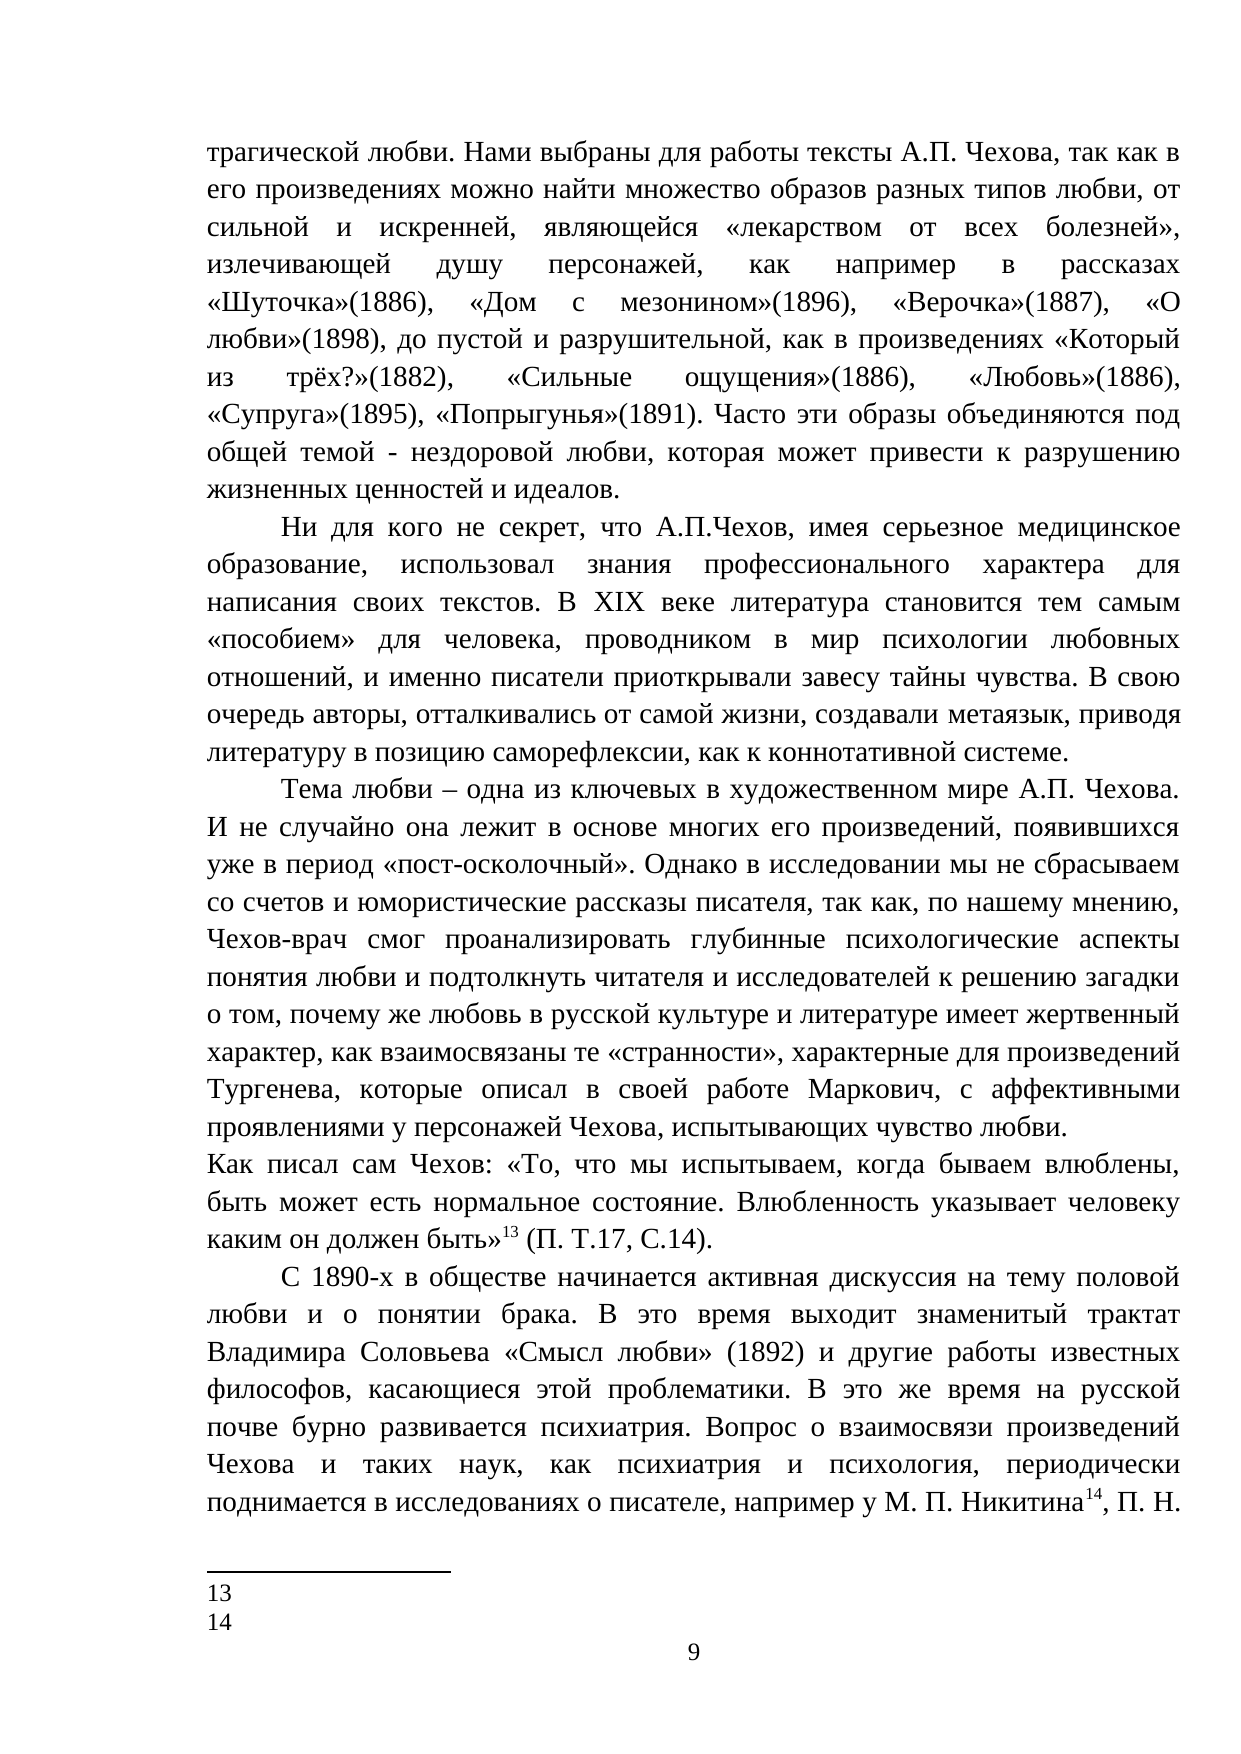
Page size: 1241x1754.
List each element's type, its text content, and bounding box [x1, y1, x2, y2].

text Тема любви ‒ одна из ключевых в художественном мире А.П. Чехова. И не случайно она лежит в основе многих его произведений, появившихся уже в период «пост-осколочный». Однако в исследовании мы не сбрасываем со счетов и юмористические рассказы писателя, так как, по нашему мнению, Чехов-врач смог проанализировать глубинные психологические аспекты понятия любви и подтолкнуть читателя и исследователей к решению загадки о том, почему же любовь в русской культуре и литературе имеет жертвенный характер, как взаимосвязаны те «странности», характерные для произведений Тургенева, которые описал в своей работе Маркович, с аффективными проявлениями у персонажей Чехова, испытывающих чувство любви. [207, 769, 1181, 1144]
text Как писал сам Чехов: «То, что мы испытываем, когда бываем влюблены, быть может есть нормальное состояние. Влюбленность указывает человеку каким он должен быть» (П. Т.17, С.14). [207, 1144, 1181, 1256]
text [207, 131, 1181, 506]
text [207, 1256, 1181, 1519]
text Ни для кого не секрет, что А.П.Чехов, имея серьезное медицинское образование, использовал знания профессионального характера для написания своих текстов. В XIX веке литература становится тем самым «пособием» для человека, проводником в мир психологии любовных отношений, и именно писатели приоткрывали завесу тайны чувства. В свою очередь авторы, отталкивались от самой жизни, создавали метаязык, приводя литературу в позицию саморефлексии, как к коннотативной системе. [207, 506, 1181, 769]
